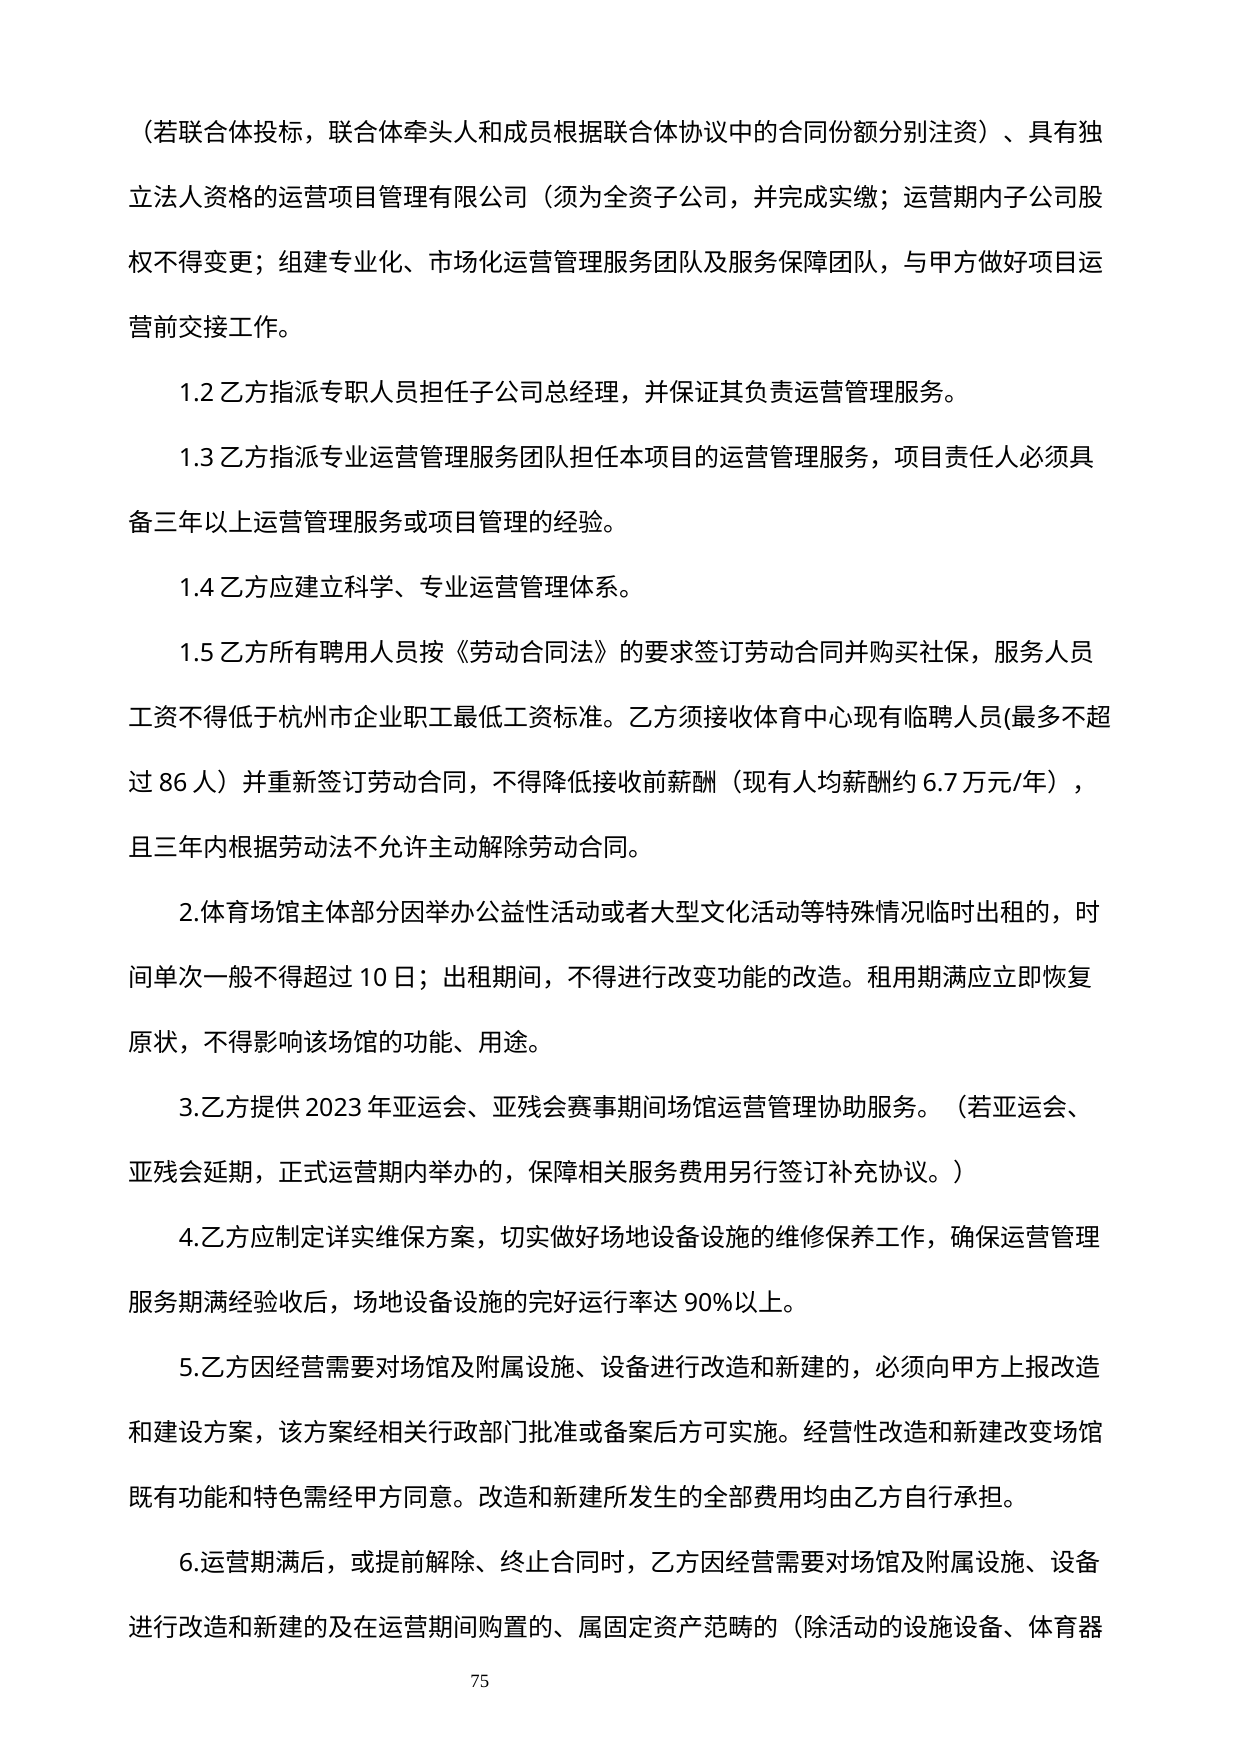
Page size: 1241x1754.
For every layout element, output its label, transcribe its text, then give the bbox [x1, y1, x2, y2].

list 1.2乙方指派专职人员担任子公司总经理，并保证其负责运营管理服务。 [129, 358, 1111, 423]
list 5.乙方因经营需要对场馆及附属设施、设备进行改造和新建的，必须向甲方上报改造和建设方案，该方案经相关行政部门批准或备案后方可实施。经营性改造和新建改变场馆既有功能和特色需经甲方同意。改造和新建所发生的全部费用均由乙方自行承担。 [129, 1333, 1111, 1528]
list 1.5乙方所有聘用人员按《劳动合同法》的要求签订劳动合同并购买社保，服务人员工资不得低于杭州市企业职工最低工资标准。乙方须接收体育中心现有临聘人员(最多不超过86人）并重新签订劳动合同，不得降低接收前薪酬（现有人均薪酬约6.7万元/年），且三年内根据劳动法不允许主动解除劳动合同。 [129, 618, 1111, 878]
list 1.3乙方指派专业运营管理服务团队担任本项目的运营管理服务，项目责任人必须具备三年以上运营管理服务或项目管理的经验。 [129, 423, 1111, 553]
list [129, 98, 1111, 358]
list 4.乙方应制定详实维保方案，切实做好场地设备设施的维修保养工作，确保运营管理服务期满经验收后，场地设备设施的完好运行率达90%以上。 [129, 1203, 1111, 1333]
list 3.乙方提供2023年亚运会、亚残会赛事期间场馆运营管理协助服务。（若亚运会、亚残会延期，正式运营期内举办的，保障相关服务费用另行签订补充协议。） [129, 1073, 1111, 1203]
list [129, 1528, 1111, 1658]
list 2.体育场馆主体部分因举办公益性活动或者大型文化活动等特殊情况临时出租的，时间单次一般不得超过10日；出租期间，不得进行改变功能的改造。租用期满应立即恢复原状，不得影响该场馆的功能、用途。 [129, 878, 1111, 1073]
list 1.4乙方应建立科学、专业运营管理体系。 [129, 553, 1111, 618]
